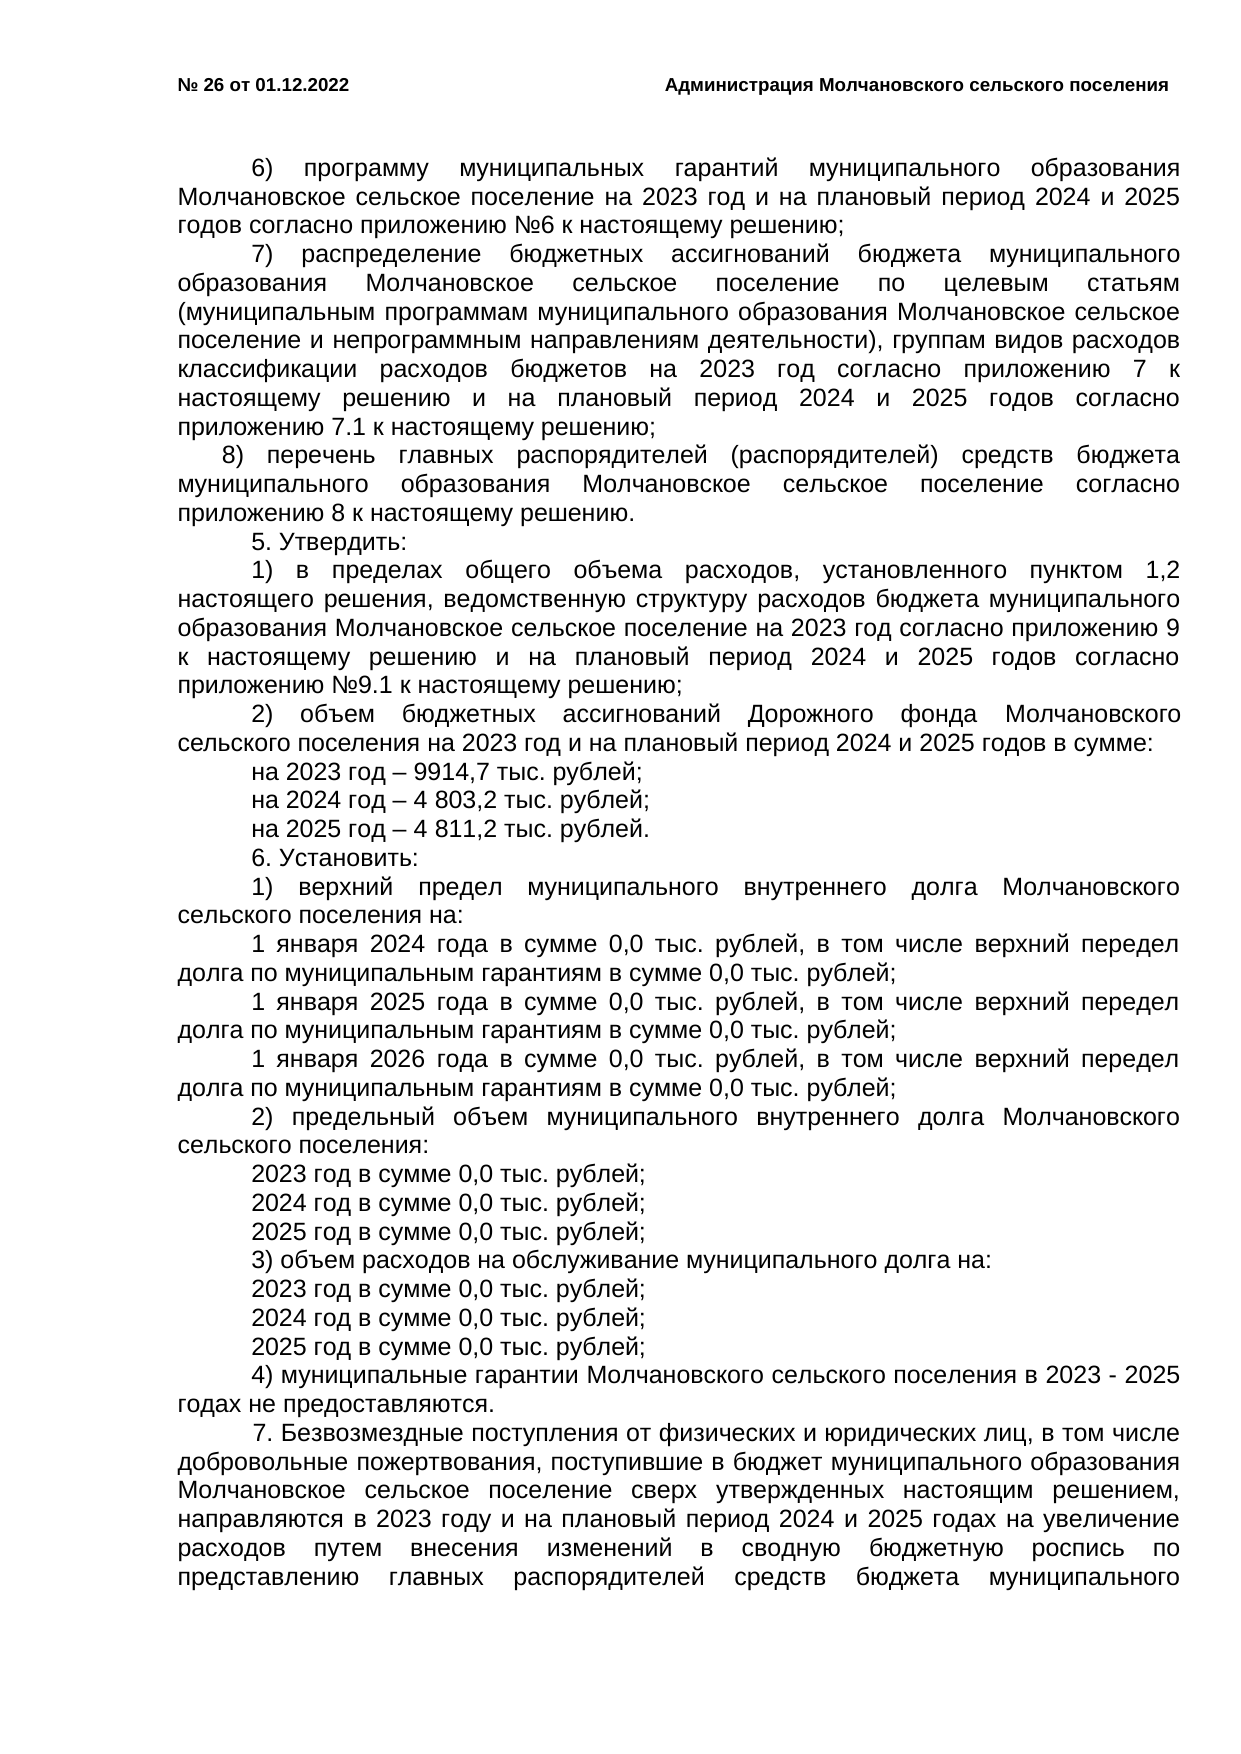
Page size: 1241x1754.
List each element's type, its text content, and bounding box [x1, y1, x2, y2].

text 2) объем бюджетных ассигнований Дорожного фонда Молчановского сельского поселения на 2023 год и на плановый период 2024 и 2025 годов в сумме: [177, 699, 1181, 757]
text 1) в пределах общего объема расходов, установленного пунктом 1,2 настоящего решения, ведомственную структуру расходов бюджета муниципального образования Молчановское сельское поселение на 2023 год согласно приложению 9 к настоящему решению и на плановый период 2024 и 2025 годов согласно приложению №9.1 к настоящему решению; [177, 555, 1181, 699]
text 2024 год в сумме 0,0 тыс. рублей; [177, 1188, 1181, 1217]
text 8) перечень главных распорядителей (распорядителей) средств бюджета муниципального образования Молчановское сельское поселение согласно приложению 8 к настоящему решению. [177, 440, 1181, 527]
text 1 января 2026 года в сумме 0,0 тыс. рублей, в том числе верхний передел долга по муниципальным гарантиям в сумме 0,0 тыс. рублей; [177, 1044, 1181, 1102]
text 4) муниципальные гарантии Молчановского сельского поселения в 2023 - 2025 годах не предоставляются. [177, 1360, 1181, 1418]
text 2023 год в сумме 0,0 тыс. рублей; [177, 1274, 1181, 1303]
text 1) верхний предел муниципального внутреннего долга Молчановского сельского поселения на: [177, 872, 1181, 929]
text 1 января 2025 года в сумме 0,0 тыс. рублей, в том числе верхний передел долга по муниципальным гарантиям в сумме 0,0 тыс. рублей; [177, 987, 1181, 1044]
text 1 января 2024 года в сумме 0,0 тыс. рублей, в том числе верхний передел долга по муниципальным гарантиям в сумме 0,0 тыс. рублей; [177, 929, 1181, 987]
text 5. Утвердить: [177, 527, 1181, 555]
text 6) программу муниципальных гарантий муниципального образования Молчановское сельское поселение на 2023 год и на плановый период 2024 и 2025 годов согласно приложению №6 к настоящему решению; [177, 153, 1181, 239]
text 2025 год в сумме 0,0 тыс. рублей; [177, 1332, 1181, 1360]
text на 2024 год – 4 803,2 тыс. рублей; [177, 785, 1181, 814]
text 6. Установить: [177, 843, 1181, 872]
text 2023 год в сумме 0,0 тыс. рублей; [177, 1159, 1181, 1188]
text 2024 год в сумме 0,0 тыс. рублей; [177, 1303, 1181, 1332]
text 2) предельный объем муниципального внутреннего долга Молчановского сельского поселения: [177, 1102, 1181, 1159]
text на 2023 год – 9914,7 тыс. рублей; [177, 757, 1181, 785]
text 2025 год в сумме 0,0 тыс. рублей; [177, 1217, 1181, 1245]
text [177, 1418, 1181, 1590]
text 7) распределение бюджетных ассигнований бюджета муниципального образования Молчановское сельское поселение по целевым статьям (муниципальным программам муниципального образования Молчановское сельское поселение и непрограммным направлениям деятельности), группам видов расходов классификации расходов бюджетов на 2023 год согласно приложению 7 к настоящему решению и на плановый период 2024 и 2025 годов согласно приложению 7.1 к настоящему решению; [177, 239, 1181, 440]
text 3) объем расходов на обслуживание муниципального долга на: [177, 1245, 1181, 1274]
text на 2025 год – 4 811,2 тыс. рублей. [177, 814, 1181, 843]
